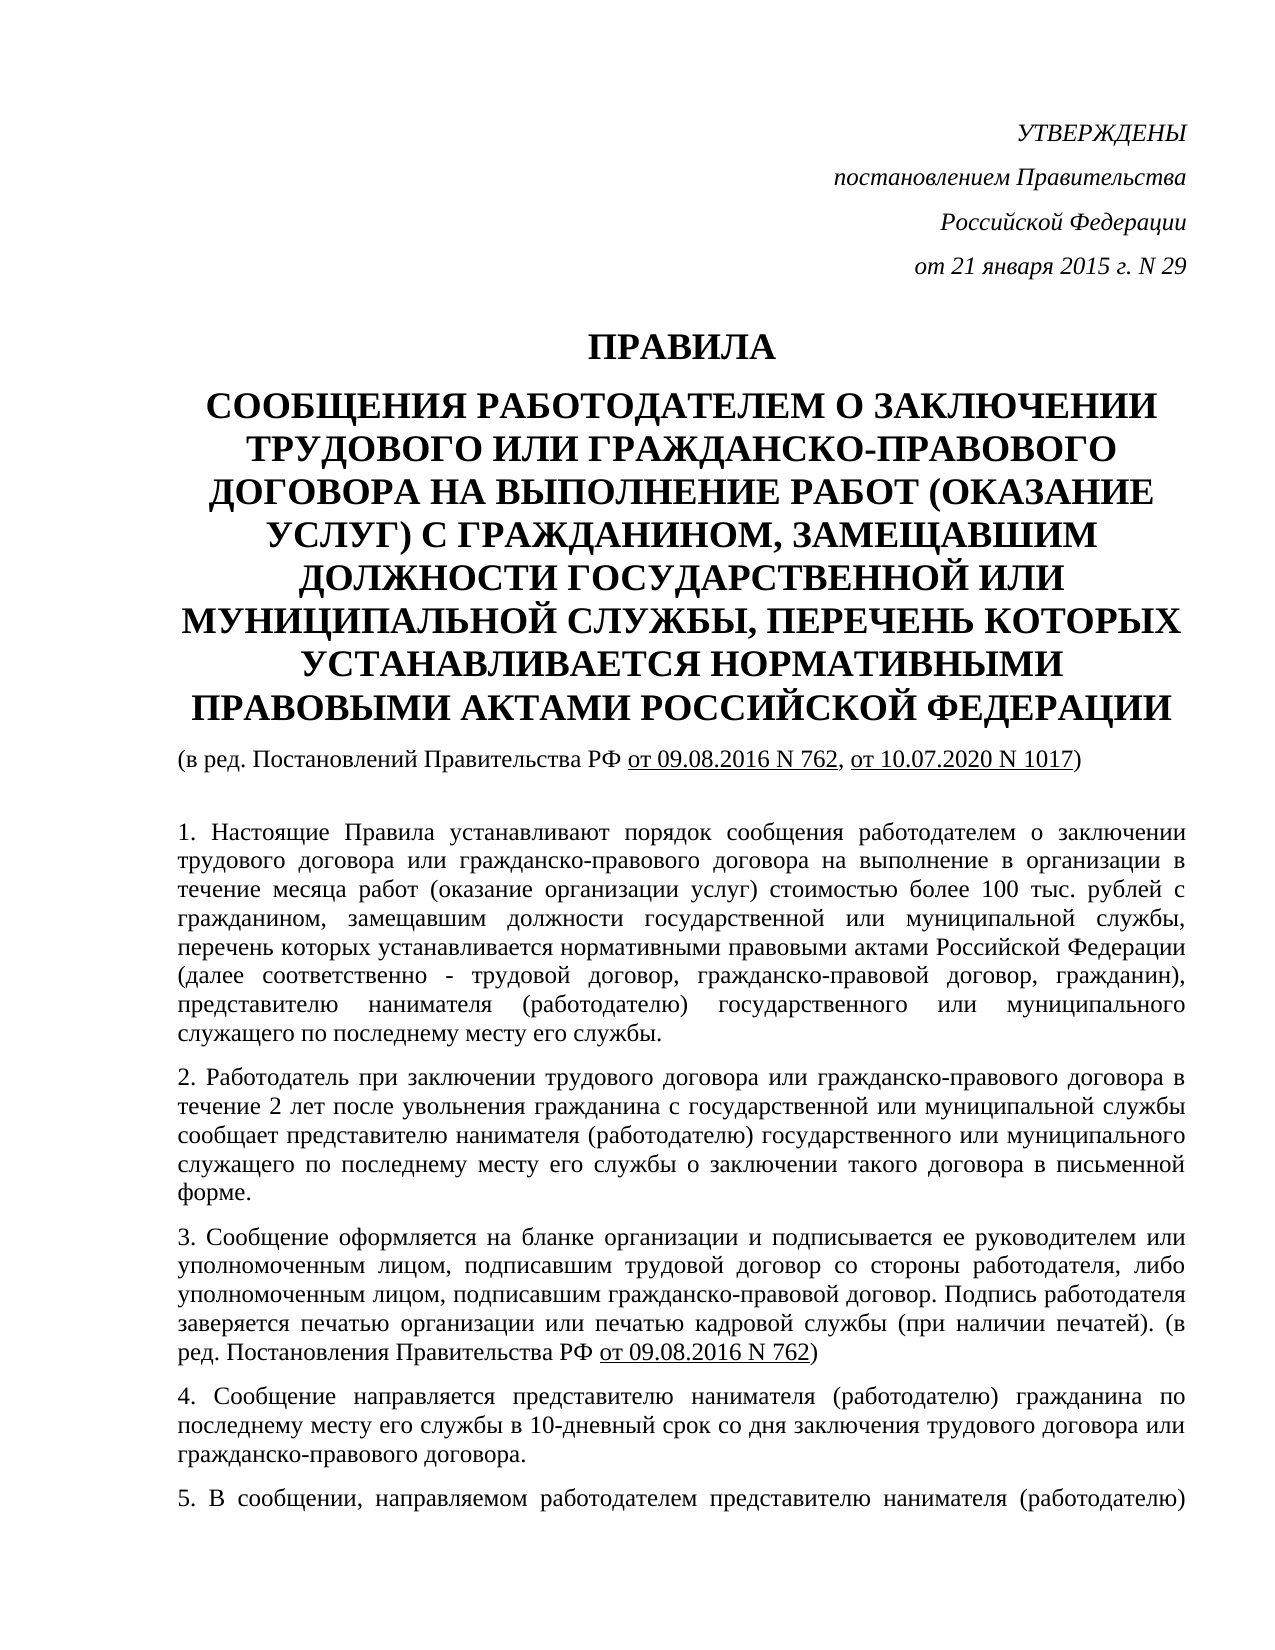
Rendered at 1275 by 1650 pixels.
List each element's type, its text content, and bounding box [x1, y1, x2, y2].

text от 21 января 2015 г. N 29 [177, 251, 1186, 280]
text СООБЩЕНИЯ РАБОТОДАТЕЛЕМ О ЗАКЛЮЧЕНИИ ТРУДОВОГО ИЛИ ГРАЖДАНСКО-ПРАВОВОГО ДОГОВОРА НА ВЫПОЛНЕНИЕ РАБОТ (ОКАЗАНИЕ УСЛУГ) С ГРАЖДАНИНОМ, ЗАМЕЩАВШИМ ДОЛЖНОСТИ ГОСУДАРСТВЕННОЙ ИЛИ МУНИЦИПАЛЬНОЙ СЛУЖБЫ, ПЕРЕЧЕНЬ КОТОРЫХ УСТАНАВЛИВАЕТСЯ НОРМАТИВНЫМИ ПРАВОВЫМИ АКТАМИ РОССИЙСКОЙ ФЕДЕРАЦИИ [177, 383, 1186, 728]
text ПРАВИЛА [177, 324, 1186, 367]
text Российской Федерации [177, 207, 1186, 236]
text 3. Сообщение оформляется на бланке организации и подписывается ее руководителем или уполномоченным лицом, подписавшим трудовой договор со стороны работодателя, либо уполномоченным лицом, подписавшим гражданско-правовой договор. Подпись работодателя заверяется печатью организации или печатью кадровой службы (при наличии печатей). (в ред. Постановления Правительства РФ от 09.08.2016 N 762) [177, 1222, 1186, 1366]
text 1. Настоящие Правила устанавливают порядок сообщения работодателем о заключении трудового договора или гражданско-правового договора на выполнение в организации в течение месяца работ (оказание организации услуг) стоимостью более 100 тыс. рублей с гражданином, замещавшим должности государственной или муниципальной службы, перечень которых устанавливается нормативными правовыми актами Российской Федерации (далее соответственно - трудовой договор, гражданско-правовой договор, гражданин), представителю нанимателя (работодателю) государственного или муниципального служащего по последнему месту его службы. [177, 817, 1186, 1047]
text постановлением Правительства [177, 162, 1186, 191]
text 4. Сообщение направляется представителю нанимателя (работодателю) гражданина по последнему месту его службы в 10-дневный срок со дня заключения трудового договора или гражданско-правового договора. [177, 1381, 1186, 1467]
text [177, 1483, 1186, 1512]
text 2. Работодатель при заключении трудового договора или гражданско-правового договора в течение 2 лет после увольнения гражданина с государственной или муниципальной службы сообщает представителю нанимателя (работодателю) государственного или муниципального служащего по последнему месту его службы о заключении такого договора в письменной форме. [177, 1062, 1186, 1206]
text (в ред. Постановлений Правительства РФ от 09.08.2016 N 762, от 10.07.2020 N 1017) [177, 744, 1186, 772]
text УТВЕРЖДЕНЫ [177, 118, 1186, 147]
